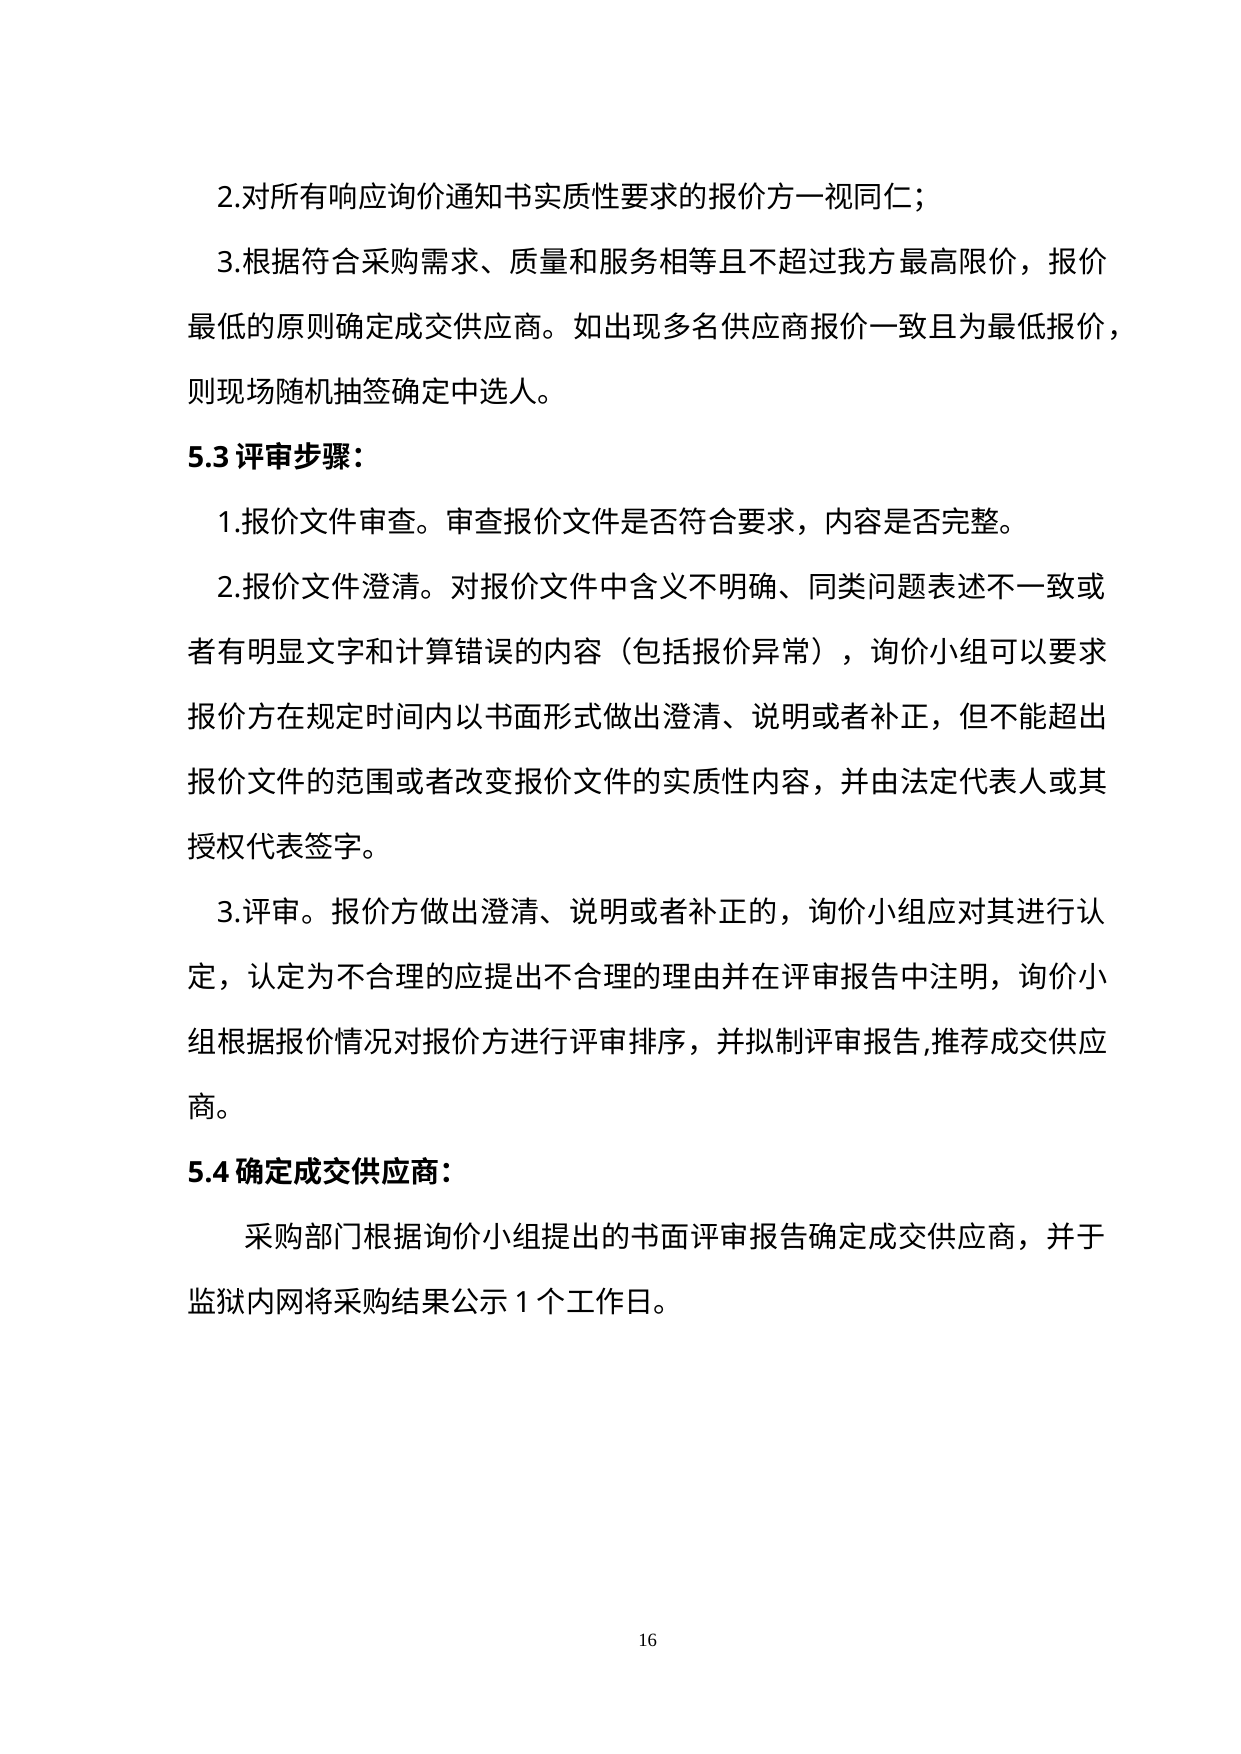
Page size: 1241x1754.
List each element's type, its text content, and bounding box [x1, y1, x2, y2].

text 5.3评审步骤： [187, 422, 1107, 487]
text 3.根据符合采购需求、质量和服务相等且不超过我方最高限价，报价最低的原则确定成交供应商。如出现多名供应商报价一致且为最低报价，则现场随机抽签确定中选人。 [187, 227, 1107, 422]
text 采购部门根据询价小组提出的书面评审报告确定成交供应商，并于监狱内网将采购结果公示1个工作日。 [187, 1202, 1107, 1332]
text 3.评审。报价方做出澄清、说明或者补正的，询价小组应对其进行认定，认定为不合理的应提出不合理的理由并在评审报告中注明，询价小组根据报价情况对报价方进行评审排序，并拟制评审报告,推荐成交供应商。 [187, 877, 1107, 1137]
text 1.报价文件审查。审查报价文件是否符合要求，内容是否完整。 [187, 487, 1107, 552]
text 2.报价文件澄清。对报价文件中含义不明确、同类问题表述不一致或者有明显文字和计算错误的内容（包括报价异常），询价小组可以要求报价方在规定时间内以书面形式做出澄清、说明或者补正，但不能超出报价文件的范围或者改变报价文件的实质性内容，并由法定代表人或其授权代表签字。 [187, 552, 1107, 877]
text 2.对所有响应询价通知书实质性要求的报价方一视同仁； [187, 162, 1107, 227]
text 5.4确定成交供应商： [187, 1137, 1107, 1202]
